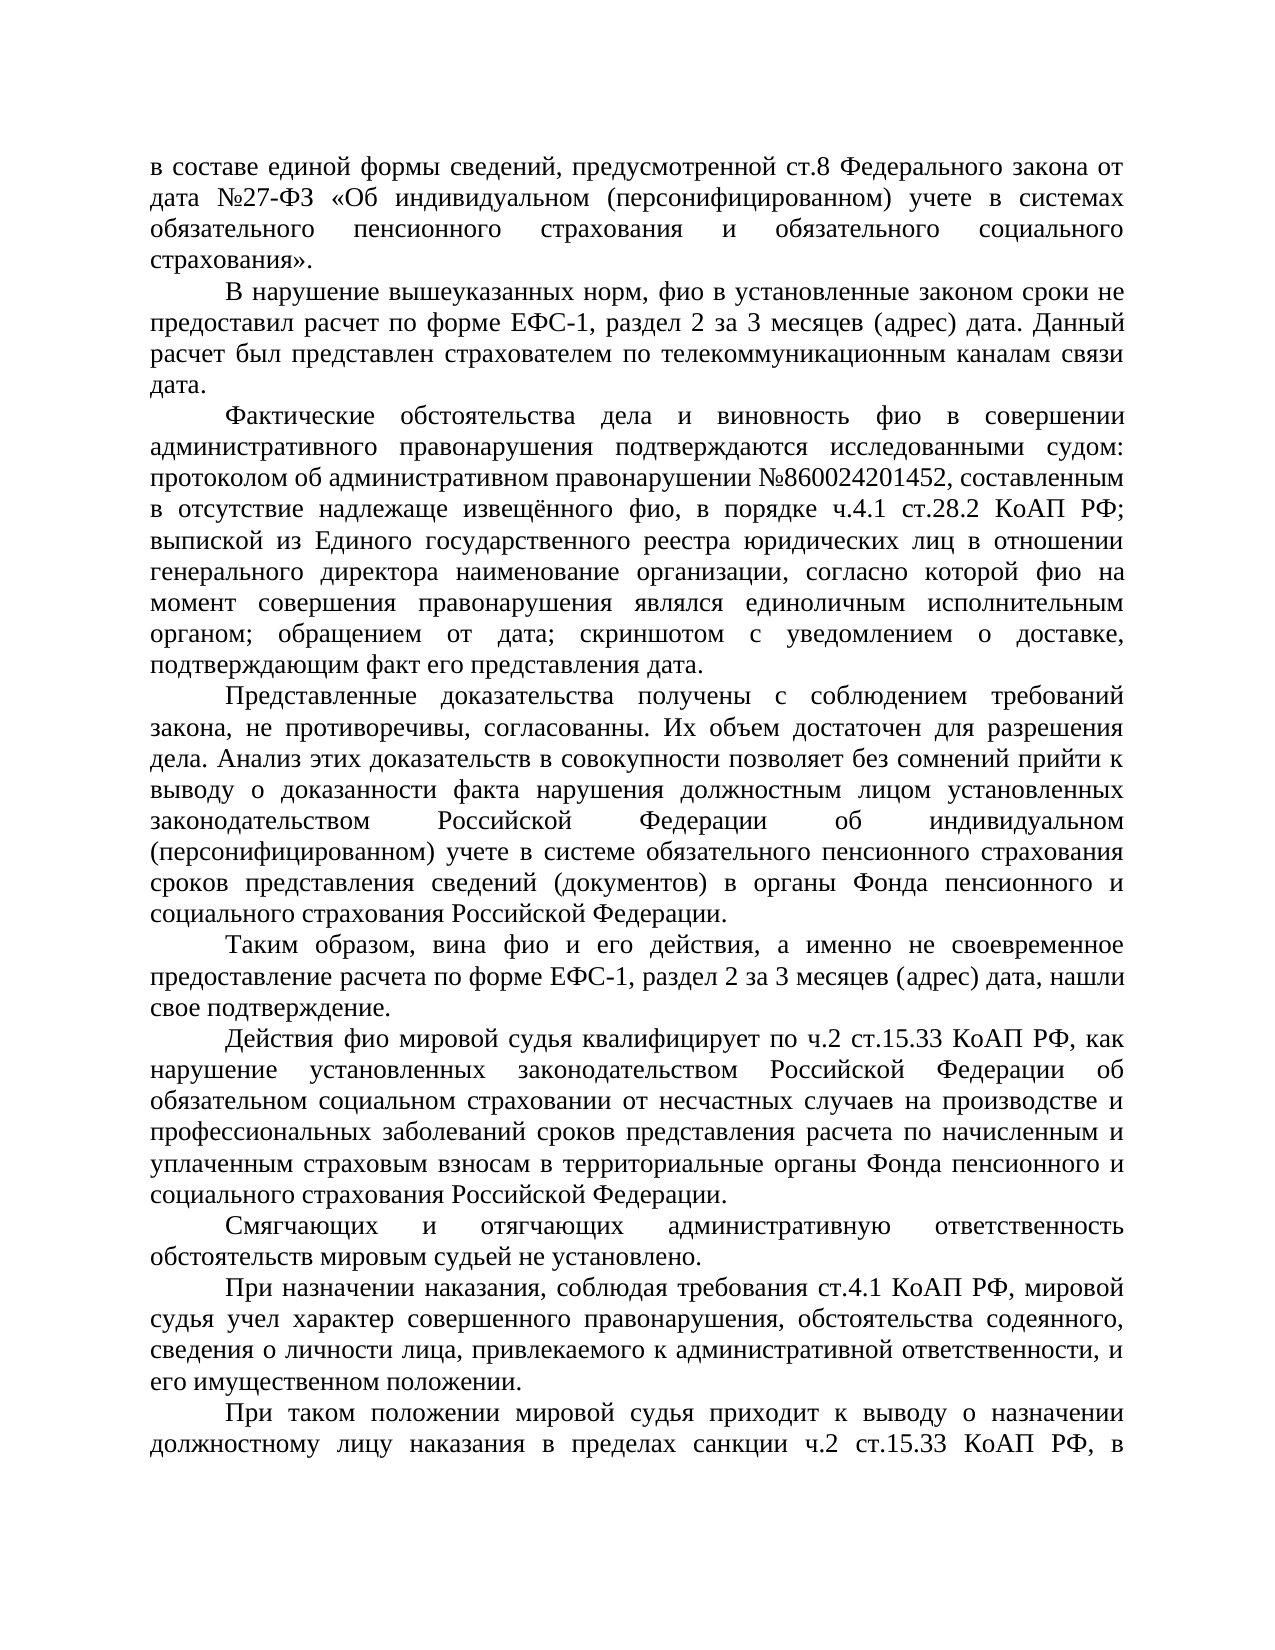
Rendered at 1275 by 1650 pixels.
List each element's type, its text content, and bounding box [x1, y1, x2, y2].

text Смягчающих и отягчающих административную ответственность обстоятельств мировым судьей не установлено. [150, 1209, 1125, 1271]
text В нарушение вышеуказанных норм, фио в установленные законом сроки не предоставил расчет по форме ЕФС-1, раздел 2 за 3 месяцев (адрес) дата. Данный расчет был представлен страхователем по телекоммуникационным каналам связи дата. [150, 274, 1125, 399]
text Представленные доказательства получены с соблюдением требований закона, не противоречивы, согласованны. Их объем достаточен для разрешения дела. Анализ этих доказательств в совокупности позволяет без сомнений прийти к выводу о доказанности факта нарушения должностным лицом установленных законодательством Российской Федерации об индивидуальном (персонифицированном) учете в системе обязательного пенсионного страхования сроков представления сведений (документов) в органы Фонда пенсионного и социального страхования Российской Федерации. [150, 679, 1125, 929]
text Таким образом, вина фио и его действия, а именно не своевременное предоставление расчета по форме ЕФС-1, раздел 2 за 3 месяцев (адрес) дата, нашли свое подтверждение. [150, 929, 1125, 1022]
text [150, 150, 1125, 274]
text Действия фио мировой судья квалифицирует по ч.2 ст.15.33 КоАП РФ, как нарушение установленных законодательством Российской Федерации об обязательном социальном страховании от несчастных случаев на производстве и профессиональных заболеваний сроков представления расчета по начисленным и уплаченным страховым взносам в территориальные органы Фонда пенсионного и социального страхования Российской Федерации. [150, 1022, 1125, 1209]
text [150, 1396, 1125, 1458]
text При назначении наказания, соблюдая требования ст.4.1 КоАП РФ, мировой судья учел характер совершенного правонарушения, обстоятельства содеянного, сведения о личности лица, привлекаемого к административной ответственности, и его имущественном положении. [150, 1271, 1125, 1396]
text Фактические обстоятельства дела и виновность фио в совершении административного правонарушения подтверждаются исследованными судом: протоколом об административном правонарушении №860024201452, составленным в отсутствие надлежаще извещённого фио, в порядке ч.4.1 ст.28.2 КоАП РФ; выпиской из Единого государственного реестра юридических лиц в отношении генерального директора наименование организации, согласно которой фио на момент совершения правонарушения являлся единоличным исполнительным органом; обращением от дата; скриншотом с уведомлением о доставке, подтверждающим факт его представления дата. [150, 399, 1125, 679]
